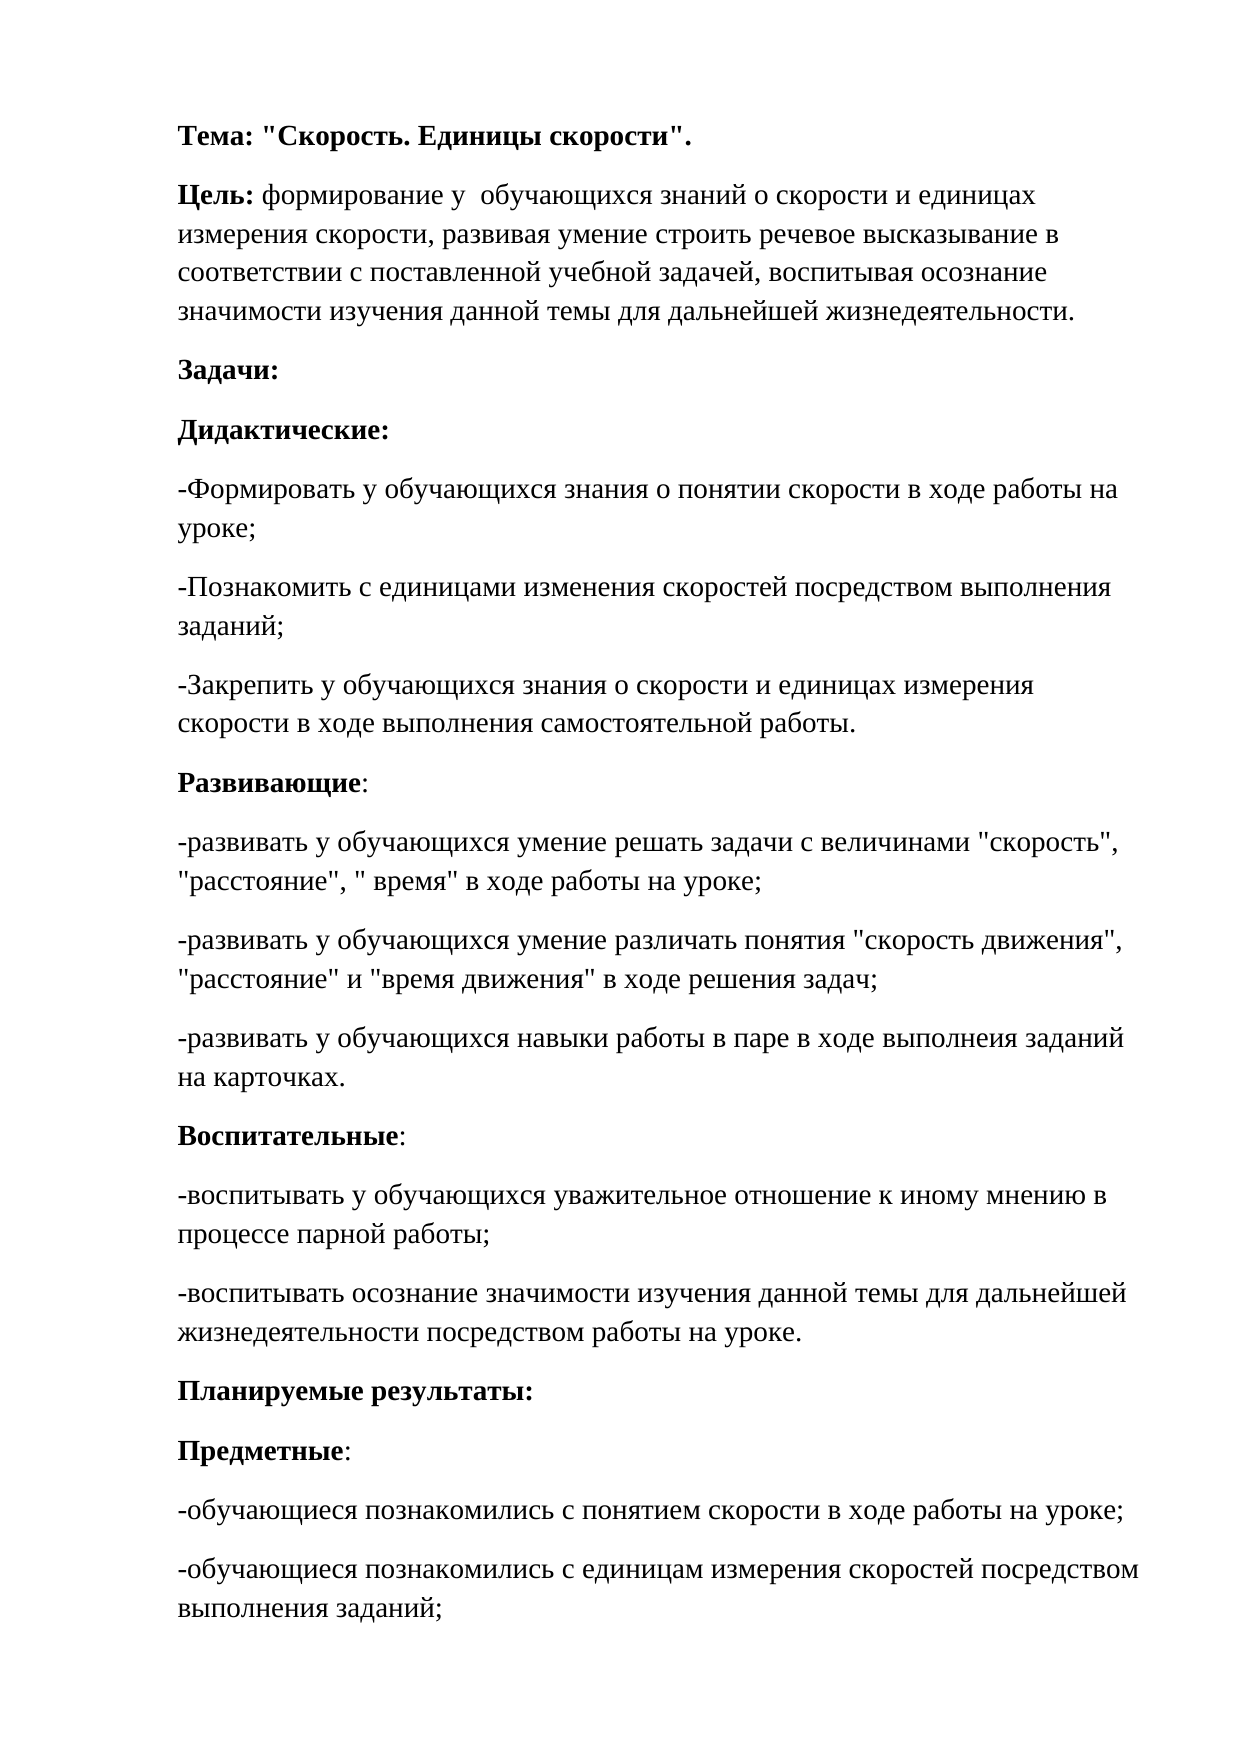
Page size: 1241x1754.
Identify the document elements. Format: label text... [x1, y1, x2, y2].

text -Формировать у обучающихся знания о понятии скорости в ходе работы на уроке; [177, 471, 1152, 543]
text Предметные: [177, 1433, 1152, 1466]
text Дидактические: [177, 412, 1152, 445]
text Развивающие: [177, 765, 1152, 798]
text -Познакомить с единицами изменения скоростей посредством выполнения заданий; [177, 569, 1152, 641]
text -развивать у обучающихся умение решать задачи с величинами "скорость", "расстояние", " время" в ходе работы на уроке; [177, 824, 1152, 896]
text Тема: "Скорость. Единицы скорости". [177, 118, 1152, 152]
text Цель: формирование у обучающихся знаний о скорости и единицах измерения скорости, развивая умение строить речевое высказывание в соответствии с поставленной учебной задачей, воспитывая осознание значимости изучения данной темы для дальнейшей жизнедеятельности. [177, 177, 1152, 327]
text -обучающиеся познакомились с единицам измерения скоростей посредством выполнения заданий; [177, 1551, 1152, 1623]
text -развивать у обучающихся навыки работы в паре в ходе выполнеия заданий на карточках. [177, 1020, 1152, 1092]
text -развивать у обучающихся умение различать понятия "скорость движения", "расстояние" и "время движения" в ходе решения задач; [177, 922, 1152, 994]
text Задачи: [177, 352, 1152, 386]
text Планируемые результаты: [177, 1373, 1152, 1407]
text -воспитывать осознание значимости изучения данной темы для дальнейшей жизнедеятельности посредством работы на уроке. [177, 1275, 1152, 1347]
text -обучающиеся познакомились с понятием скорости в ходе работы на уроке; [177, 1492, 1152, 1526]
text -воспитывать у обучающихся уважительное отношение к иному мнению в процессе парной работы; [177, 1177, 1152, 1249]
text Воспитательные: [177, 1118, 1152, 1152]
text -Закрепить у обучающихся знания о скорости и единицах измерения скорости в ходе выполнения самостоятельной работы. [177, 667, 1152, 739]
